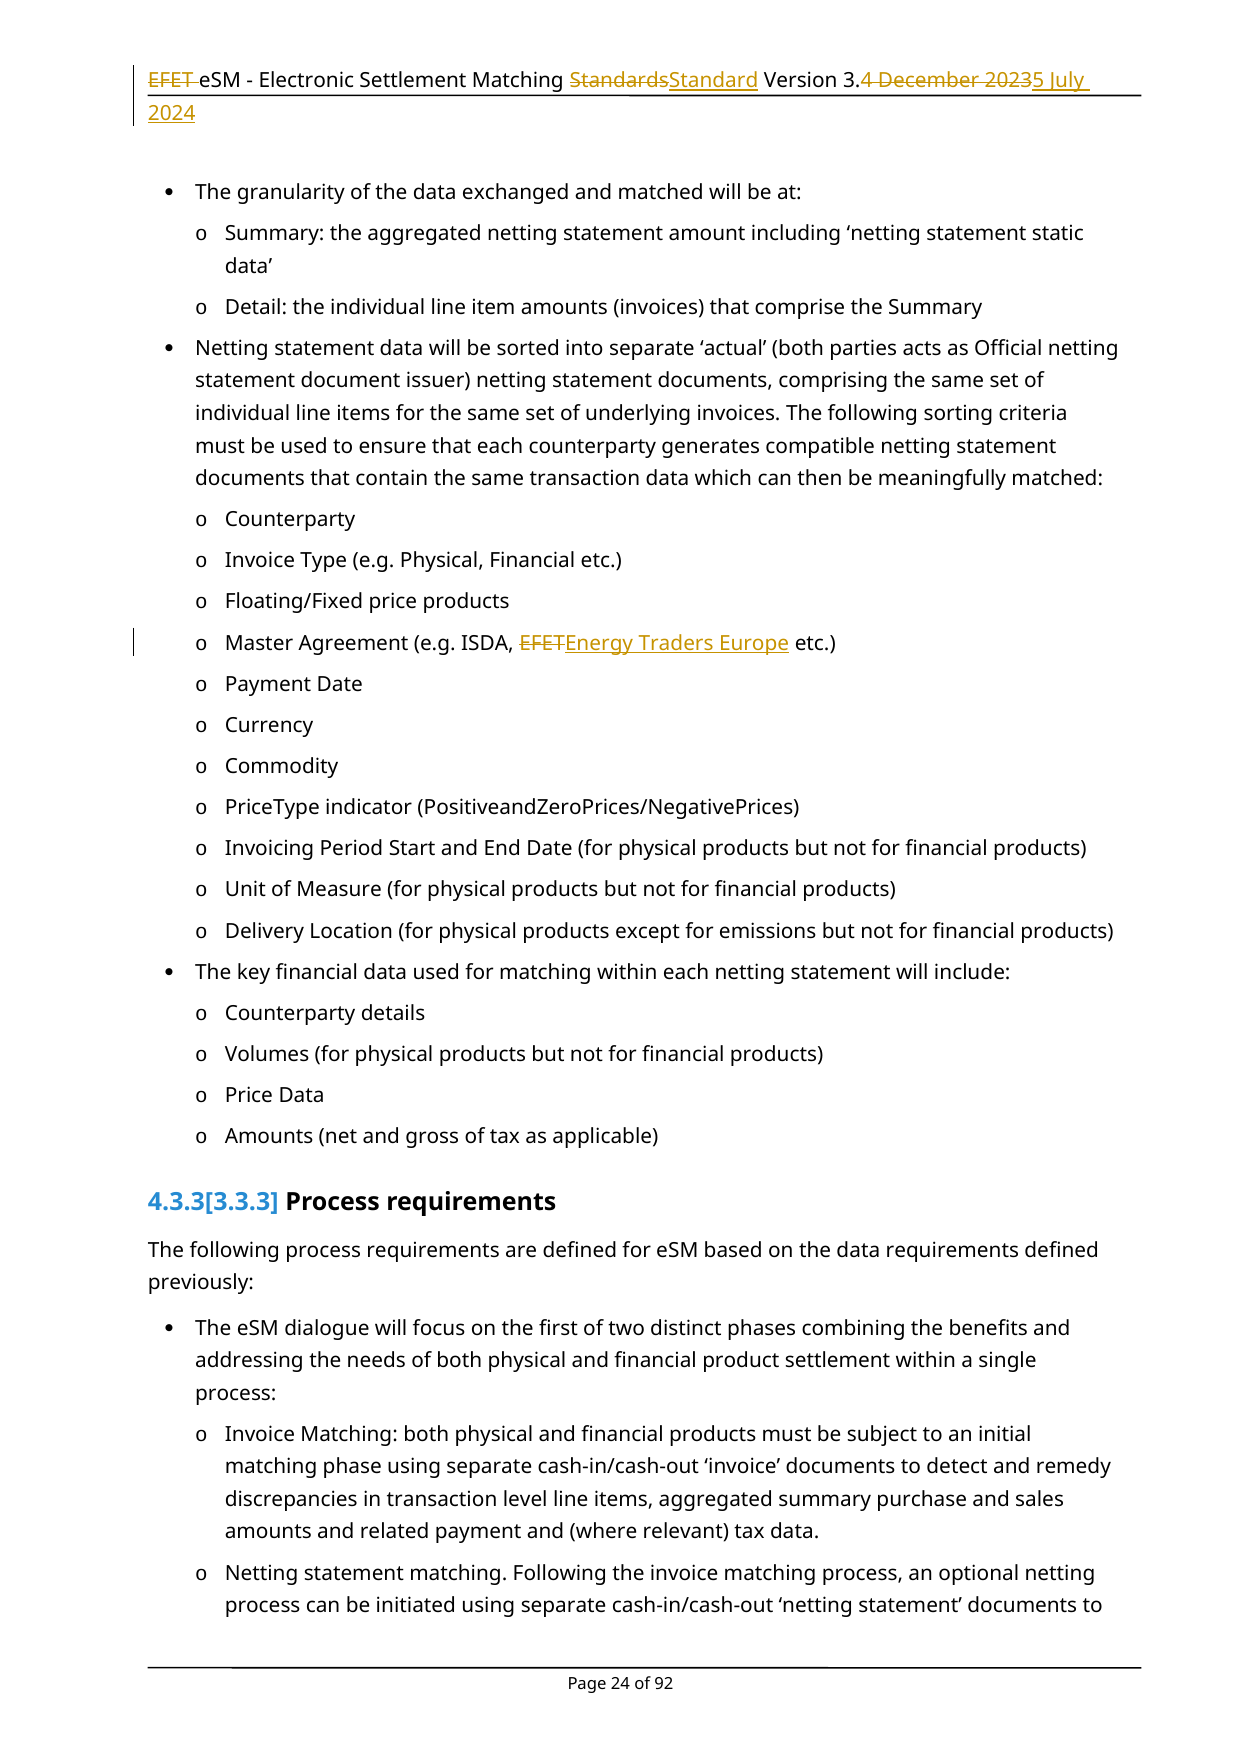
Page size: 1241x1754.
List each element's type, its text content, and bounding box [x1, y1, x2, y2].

list Invoice Type (e.g. Physical, Financial etc.) [195, 545, 1122, 574]
list Invoice Matching: both physical and financial products must be subject to an initial matching phase using separate cash-in/cash-out ‘invoice’ documents to detect and remedy discrepancies in transaction level line items, aggregated summary purchase and sales amounts and related payment and (where relevant) tax data. [195, 1419, 1122, 1545]
list PriceType indicator (PositiveandZeroPrices/NegativePrices) [195, 792, 1122, 821]
list Amounts (net and gross of tax as applicable) [195, 1121, 1122, 1150]
subtitle Process requirements [148, 1183, 1122, 1217]
list Price Data [195, 1080, 1122, 1109]
list Delivery Location (for physical products except for emissions but not for financial products) [195, 916, 1122, 944]
list The eSM dialogue will focus on the first of two distinct phases combining the benefits and addressing the needs of both physical and financial product settlement within a single process: [165, 1313, 1122, 1406]
list Detail: the individual line item amounts (invoices) that comprise the Summary [195, 292, 1122, 320]
list Volumes (for physical products but not for financial products) [195, 1039, 1122, 1067]
list Counterparty [195, 504, 1122, 533]
list The key financial data used for matching within each netting statement will include: [165, 957, 1122, 985]
list Unit of Measure (for physical products but not for financial products) [195, 874, 1122, 903]
list Commodity [195, 751, 1122, 780]
list Invoicing Period Start and End Date (for physical products but not for financial products) [195, 833, 1122, 862]
list Master Agreement (e.g. ISDA, etc.) [195, 628, 1122, 656]
list Payment Date [195, 669, 1122, 697]
list Floating/Fixed price products [195, 587, 1122, 615]
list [195, 1558, 1122, 1619]
list Counterparty details [195, 998, 1122, 1026]
list Netting statement data will be sorted into separate ‘actual’ (both parties acts as Official netting statement document issuer) netting statement documents, comprising the same set of individual line items for the same set of underlying invoices. The following sorting criteria must be used to ensure that each counterparty generates compatible netting statement documents that contain the same transaction data which can then be meaningfully matched: [165, 333, 1122, 492]
list Summary: the aggregated netting statement amount including ‘netting statement static data’ [195, 218, 1122, 279]
list Currency [195, 710, 1122, 738]
list The granularity of the data exchanged and matched will be at: [165, 177, 1122, 206]
text The following process requirements are defined for eSM based on the data requirements defined previously: [148, 1235, 1122, 1296]
